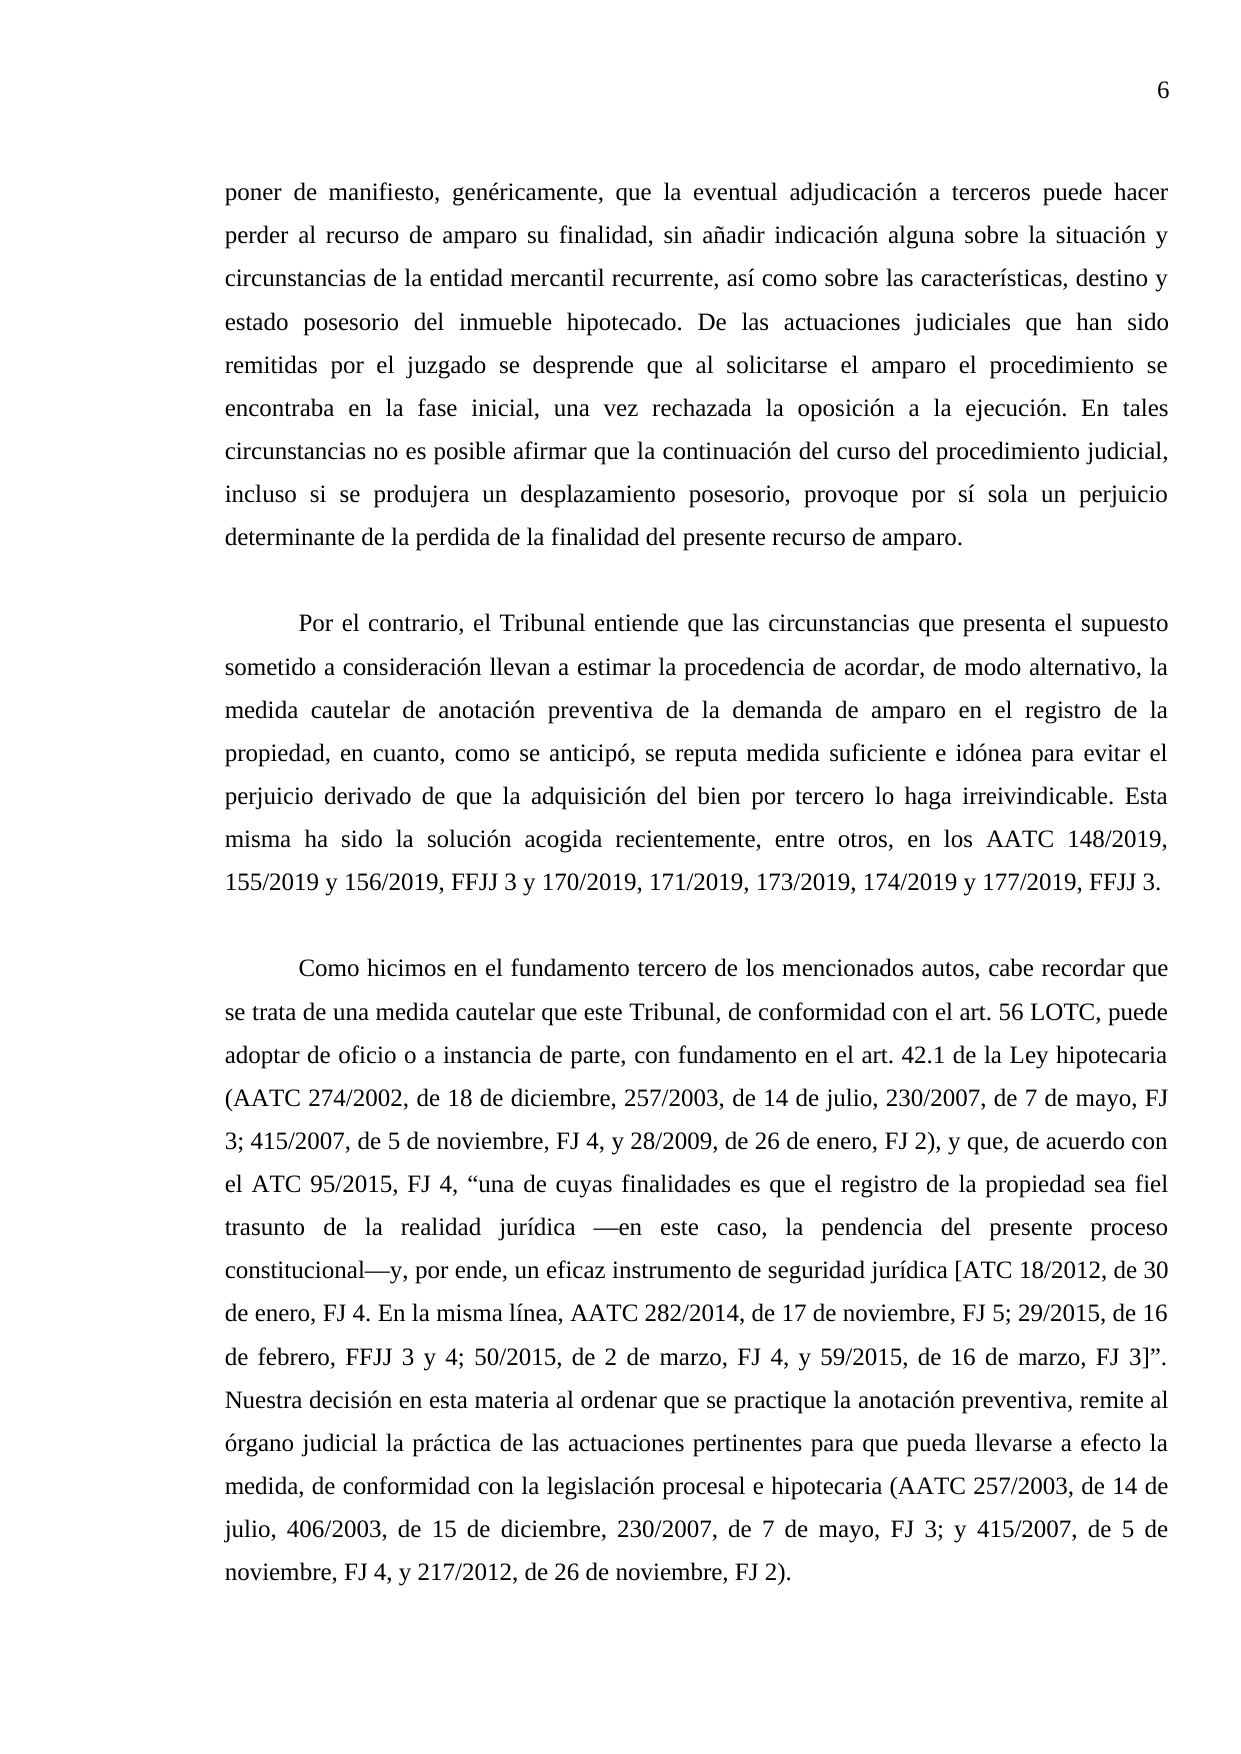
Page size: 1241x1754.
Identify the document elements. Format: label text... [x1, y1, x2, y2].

text Como hicimos en el fundamento tercero de los mencionados autos, cabe recordar que se trata de una medida cautelar que este Tribunal, de conformidad con el art. 56 LOTC, puede adoptar de oficio o a instancia de parte, con fundamento en el art. 42.1 de la Ley hipotecaria (AATC 274/2002, de 18 de diciembre, 257/2003, de 14 de julio, 230/2007, de 7 de mayo, FJ 3; 415/2007, de 5 de noviembre, FJ 4, y 28/2009, de 26 de enero, FJ 2), y que, de acuerdo con el ATC 95/2015, FJ 4, “una de cuyas finalidades es que el registro de la propiedad sea fiel trasunto de la realidad jurídica —en este caso, la pendencia del presente proceso constitucional—y, por ende, un eficaz instrumento de seguridad jurídica [ATC 18/2012, de 30 de enero, FJ 4. En la misma línea, AATC 282/2014, de 17 de noviembre, FJ 5; 29/2015, de 16 de febrero, FFJJ 3 y 4; 50/2015, de 2 de marzo, FJ 4, y 59/2015, de 16 de marzo, FJ 3]”. Nuestra decisión en esta materia al ordenar que se practique la anotación preventiva, remite al órgano judicial la práctica de las actuaciones pertinentes para que pueda llevarse a efecto la medida, de conformidad con la legislación procesal e hipotecaria (AATC 257/2003, de 14 de julio, 406/2003, de 15 de diciembre, 230/2007, de 7 de mayo, FJ 3; y 415/2007, de 5 de noviembre, FJ 4, y 217/2012, de 26 de noviembre, FJ 2). [224, 953, 1169, 1586]
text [224, 177, 1169, 551]
text Por el contrario, el Tribunal entiende que las circunstancias que presenta el supuesto sometido a consideración llevan a estimar la procedencia de acordar, de modo alternativo, la medida cautelar de anotación preventiva de la demanda de amparo en el registro de la propiedad, en cuanto, como se anticipó, se reputa medida suficiente e idónea para evitar el perjuicio derivado de que la adquisición del bien por tercero lo haga irreivindicable. Esta misma ha sido la solución acogida recientemente, entre otros, en los AATC 148/2019, 155/2019 y 156/2019, FFJJ 3 y 170/2019, 171/2019, 173/2019, 174/2019 y 177/2019, FFJJ 3. [224, 608, 1169, 896]
